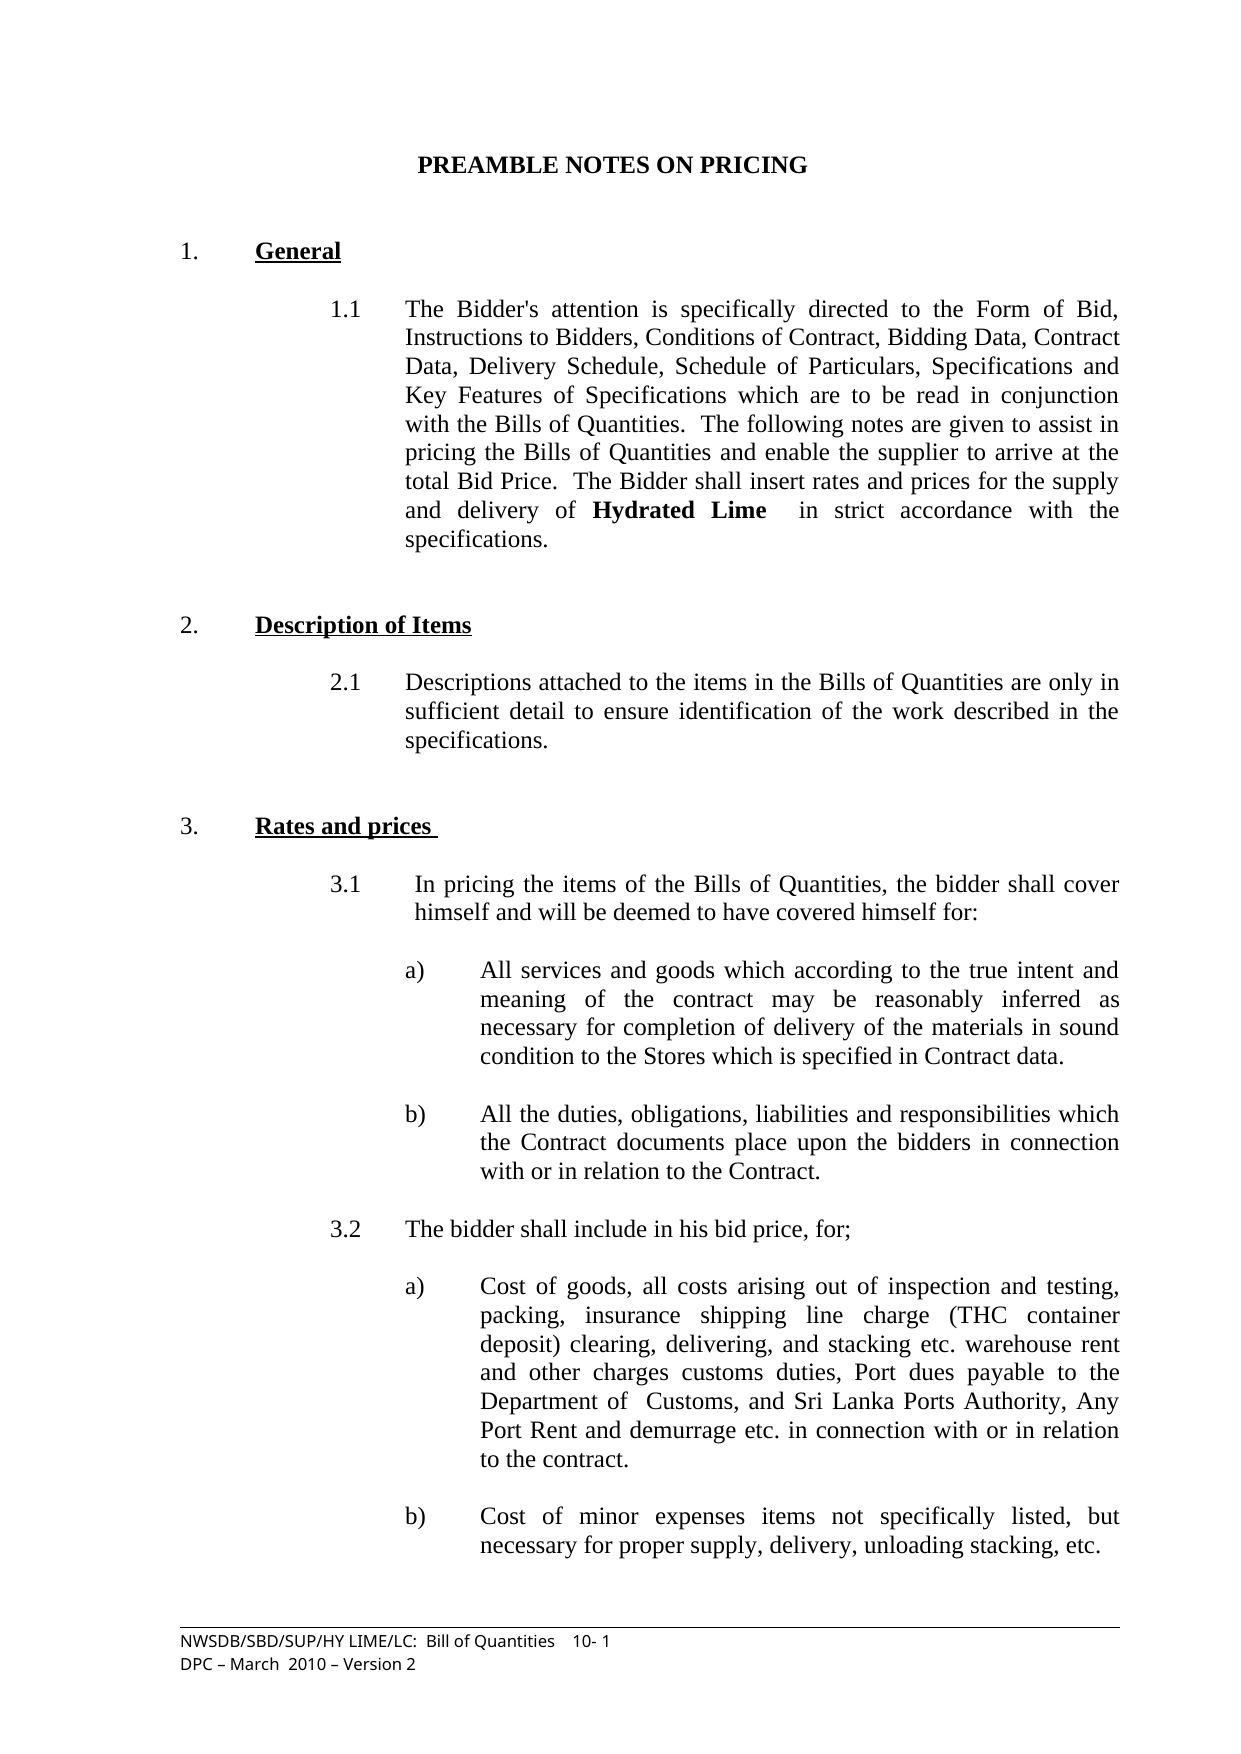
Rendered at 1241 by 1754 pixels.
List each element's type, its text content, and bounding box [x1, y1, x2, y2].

text b) Cost of minor expenses items not specifically listed, but necessary for proper supply, delivery, unloading stacking, etc. [405, 1501, 1120, 1559]
text a) All services and goods which according to the true intent and meaning of the contract may be reasonably inferred as necessary for completion of delivery of the materials in sound condition to the Stores which is specified in Contract data. [405, 955, 1120, 1070]
text 3.1 In pricing the items of the Bills of Quantities, the bidder shall cover himself and will be deemed to have covered himself for: [330, 869, 1120, 926]
text 3.2 The bidder shall include in his bid price, for; [330, 1214, 1120, 1242]
text 3. Rates and prices [180, 811, 1120, 840]
text 1.1 The Bidder's attention is specifically directed to the Form of Bid, Instructions to Bidders, Conditions of Contract, Bidding Data, Contract Data, Delivery Schedule, Schedule of Particulars, Specifications and Key Features of Specifications which are to be read in conjunction with the Bills of Quantities. The following notes are given to assist in pricing the Bills of Quantities and enable the supplier to arrive at the total Bid Price. The Bidder shall insert rates and prices for the supply and delivery of Hydrated Lime in strict accordance with the specifications. [330, 294, 1120, 552]
text a) Cost of goods, all costs arising out of inspection and testing, packing, insurance shipping line charge (THC container deposit) clearing, delivering, and stacking etc. warehouse rent and other charges customs duties, Port dues payable to the Department of Customs, and Sri Lanka Ports Authority, Any Port Rent and demurrage etc. in connection with or in relation to the contract. [405, 1271, 1120, 1472]
text 2. Description of Items [180, 610, 1120, 639]
text 1. General [180, 236, 1120, 265]
text PREAMBLE NOTES ON PRICING [180, 150, 1045, 179]
text b) All the duties, obligations, liabilities and responsibilities which the Contract documents place upon the bidders in connection with or in relation to the Contract. [405, 1099, 1120, 1185]
text 2.1 Descriptions attached to the items in the Bills of Quantities are only in sufficient detail to ensure identification of the work described in the specifications. [330, 667, 1120, 754]
